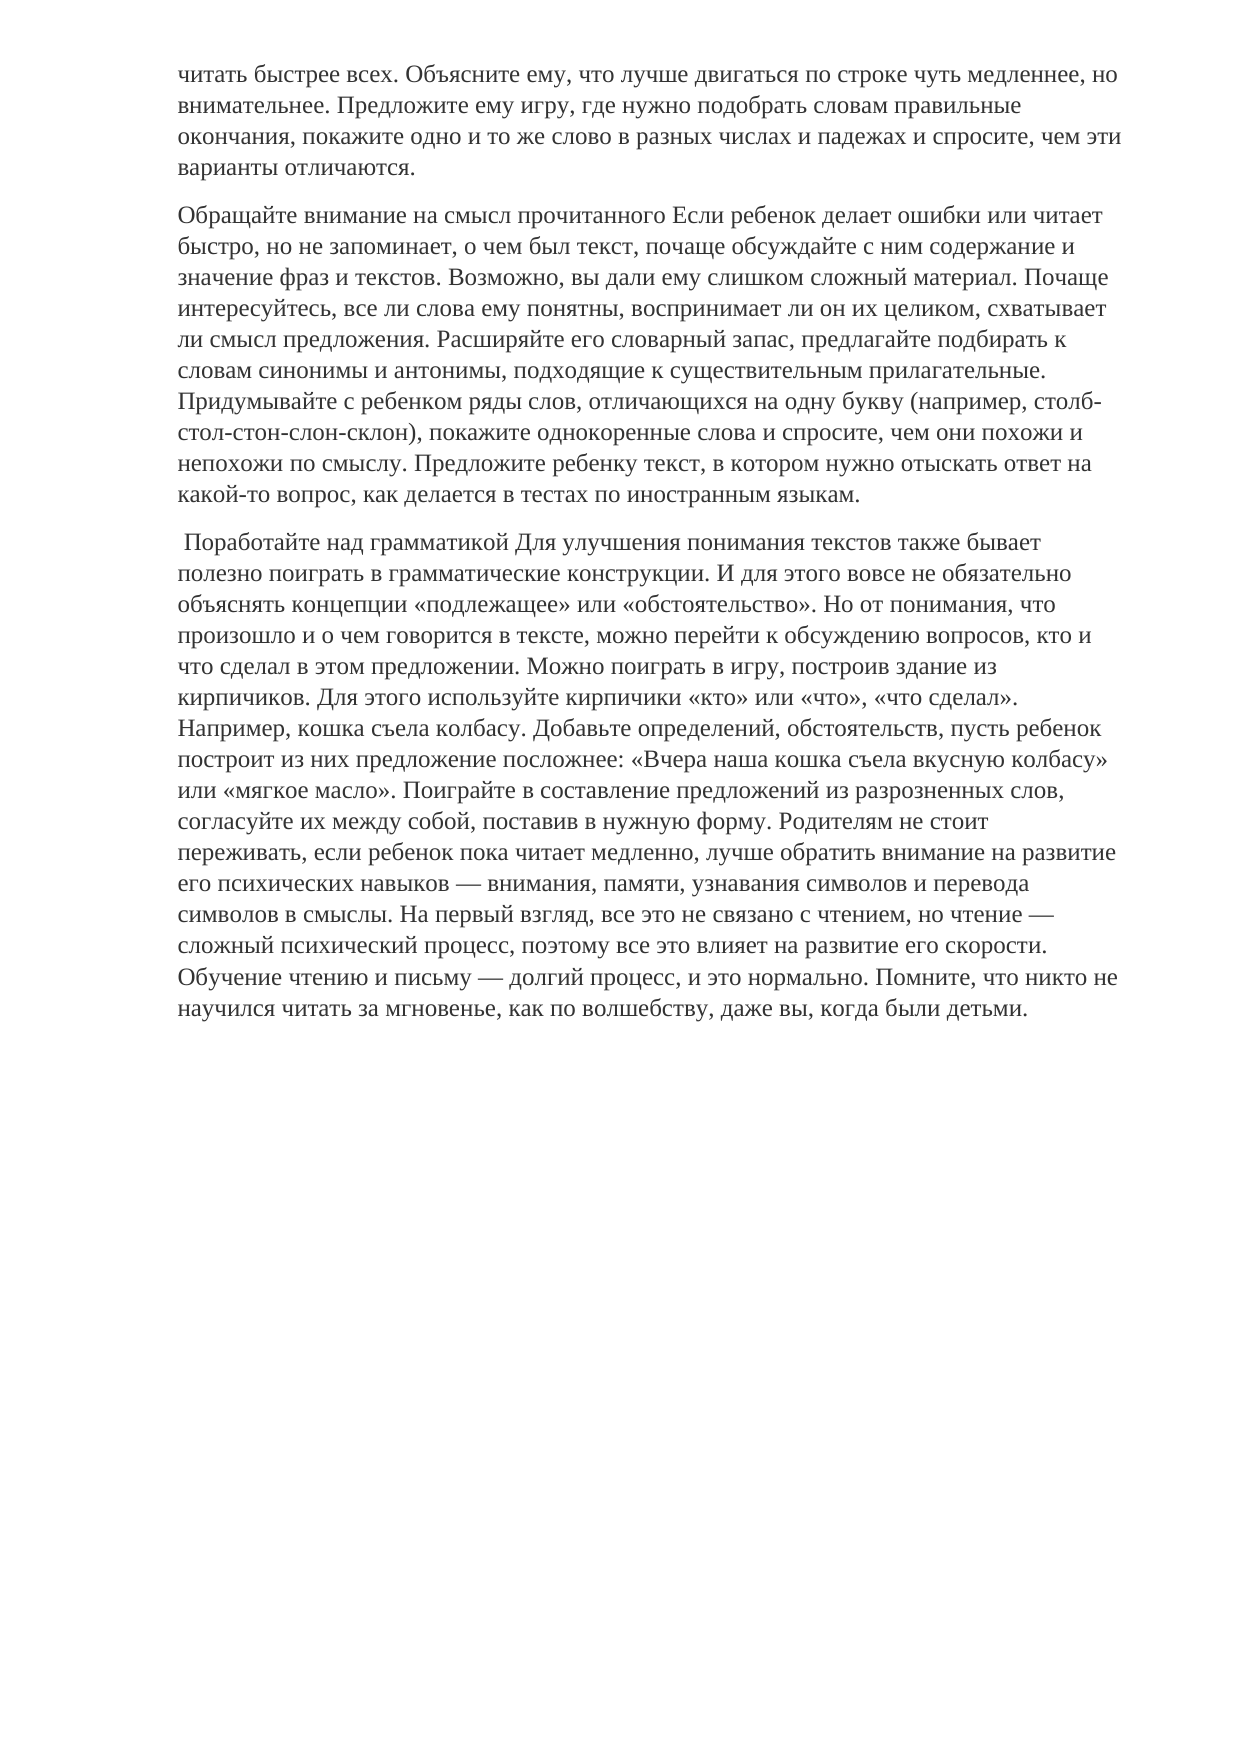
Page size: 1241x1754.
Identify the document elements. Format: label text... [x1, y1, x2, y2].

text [177, 59, 1122, 121]
text Обращайте внимание на смысл прочитанного Если ребенок делает ошибки или читает быстро, но не запоминает, о чем был текст, почаще обсуждайте с ним содержание и значение фраз и текстов. Возможно, вы дали ему слишком сложный материал. Почаще интересуйтесь, все ли слова ему понятны, воспринимает ли он их целиком, схватывает ли смысл предложения. Расширяйте его словарный запас, предлагайте подбирать к словам синонимы и антонимы, подходящие к существительным прилагательные. Придумывайте с ребенком ряды слов, отличающихся на одну букву (например, столб-стол-стон-слон-склон), покажите однокоренные слова и спросите, чем они похожи и непохожи по смыслу. Предложите ребенку текст, в котором нужно отыскать ответ на какой-то вопрос, как делается в тестах по иностранным языкам. [177, 200, 1122, 508]
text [177, 150, 1122, 181]
text Поработайте над грамматикой Для улучшения понимания текстов также бывает полезно поиграть в грамматические конструкции. И для этого вовсе не обязательно объяснять концепции «подлежащее» или «обстоятельство». Но от понимания, что произошло и о чем говорится в тексте, можно перейти к обсуждению вопросов, кто и что сделал в этом предложении. Можно поиграть в игру, построив здание из кирпичиков. Для этого используйте кирпичики «кто» или «что», «что сделал». Например, кошка съела колбасу. Добавьте определений, обстоятельств, пусть ребенок построит из них предложение посложнее: «Вчера наша кошка съела вкусную колбасу» или «мягкое масло». Поиграйте в составление предложений из разрозненных слов, согласуйте их между собой, поставив в нужную форму. Родителям не стоит переживать, если ребенок пока читает медленно, лучше обратить внимание на развитие его психических навыков — внимания, памяти, узнавания символов и перевода символов в смыслы. На первый взгляд, все это не связано с чтением, но чтение — сложный психический процесс, поэтому все это влияет на развитие его скорости. Обучение чтению и письму — долгий процесс, и это нормально. Помните, что никто не научился читать за мгновенье, как по волшебству, даже вы, когда были детьми. [177, 527, 1122, 1021]
